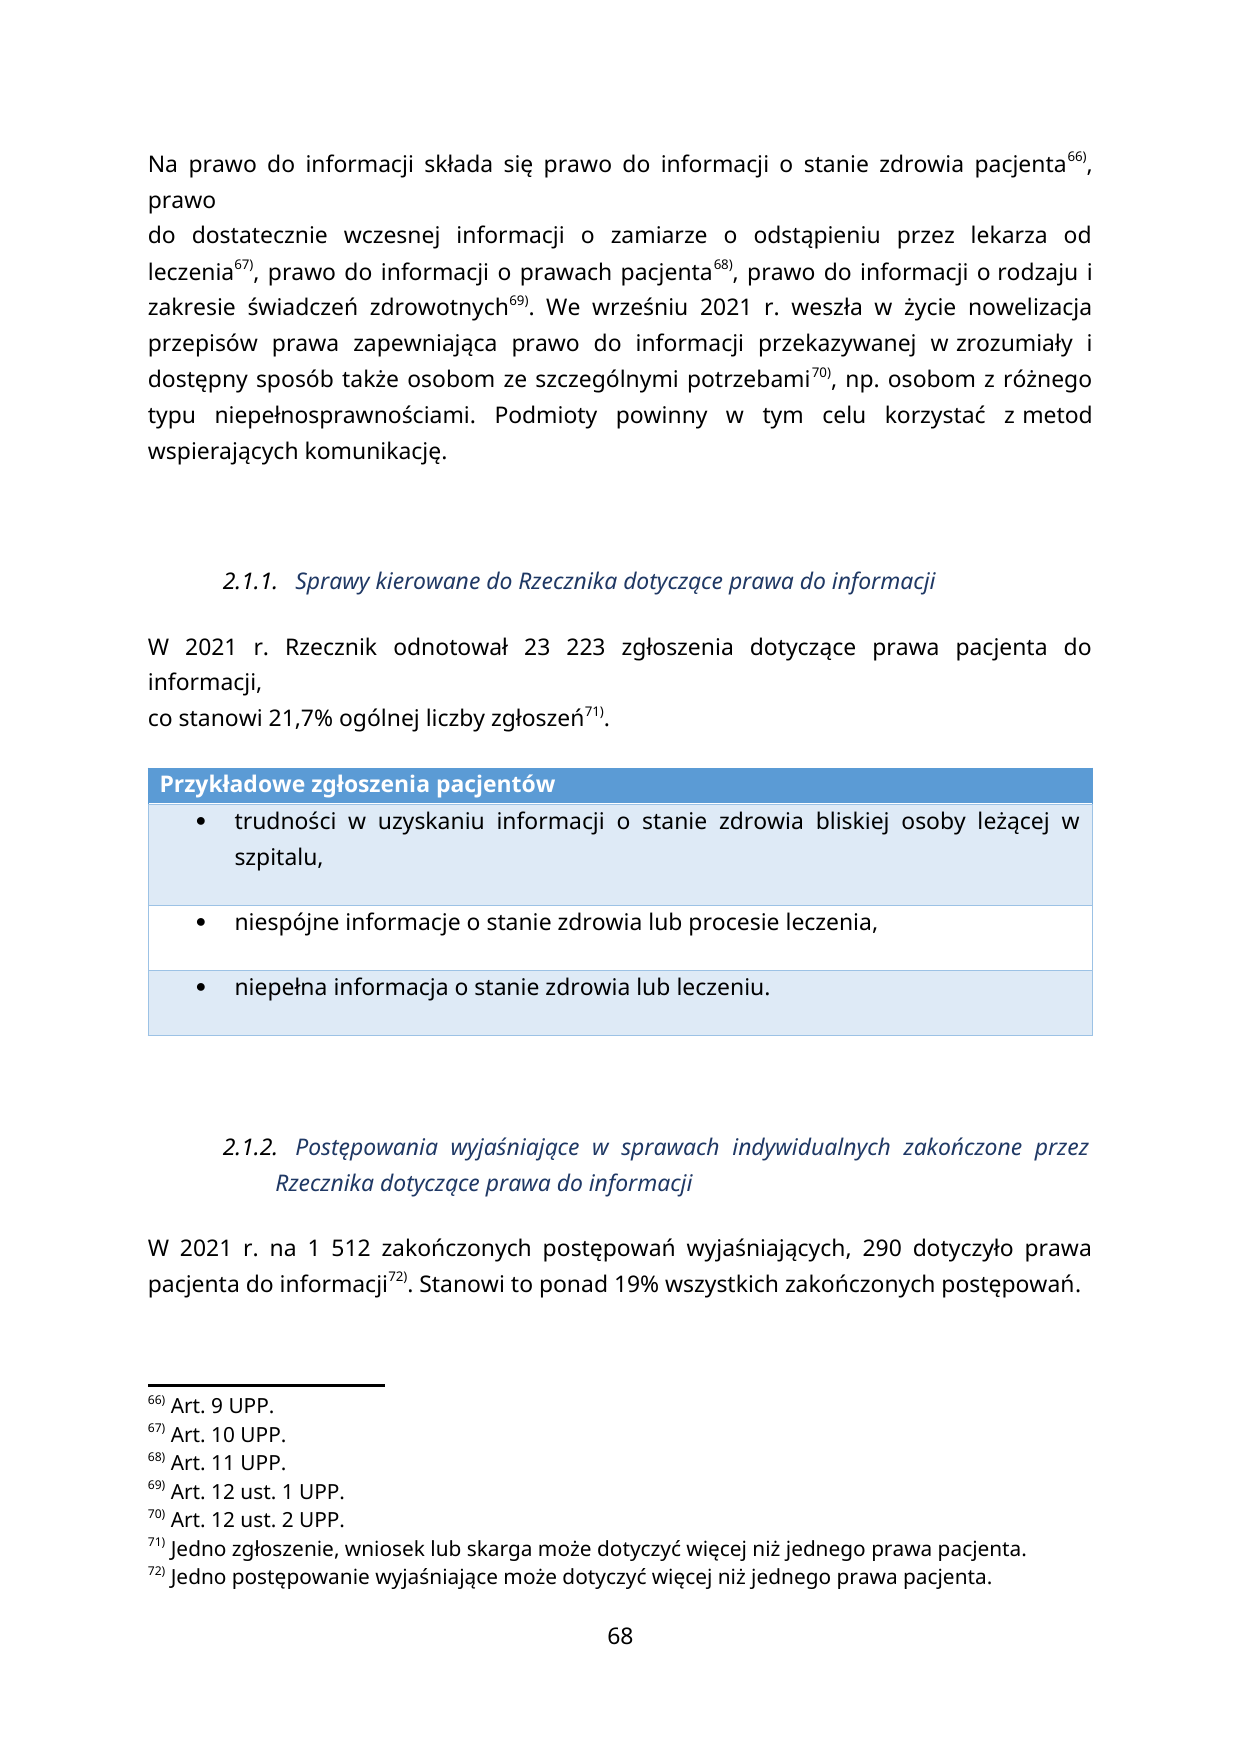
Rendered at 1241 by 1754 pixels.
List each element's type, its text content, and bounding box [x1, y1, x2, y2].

table_header Przykładowe zgłoszenia pacjentów [149, 769, 1092, 803]
text W 2021 r. na 1 512 zakończonych postępowań wyjaśniających, 290 dotyczyło prawa pacjenta do informacji). Stanowi to ponad 19% wszystkich zakończonych postępowań. [148, 1232, 1093, 1299]
table_cell niepełna informacja o stanie zdrowia lub leczeniu. [149, 971, 1092, 1035]
text Na prawo do informacji składa się prawo do informacji o stanie zdrowia pacjenta), prawo do dostatecznie wczesnej informacji o zamiarze o odstąpieniu przez lekarza od leczenia), prawo do informacji o prawach pacjenta), prawo do informacji o rodzaju i zakresie świadczeń zdrowotnych). We wrześniu 2021 r. weszła w życie nowelizacja przepisów prawa zapewniająca prawo do informacji przekazywanej w zrozumiały i dostępny sposób także osobom ze szczególnymi potrzebami), np. osobom z różnego typu niepełnosprawnościami. Podmioty powinny w tym celu korzystać z metod wspierających komunikację. [148, 148, 1093, 466]
subtitle Postępowania wyjaśniające w sprawach indywidualnych zakończone przez Rzecznika dotyczące prawa do informacji [223, 1131, 1093, 1198]
text W 2021 r. Rzecznik odnotował 23 223 zgłoszenia dotyczące prawa pacjenta do informacji, co stanowi 21,7% ogólnej liczby zgłoszeń). [148, 630, 1093, 733]
subtitle Sprawy kierowane do Rzecznika dotyczące prawa do informacji [223, 565, 1093, 597]
table_cell niespójne informacje o stanie zdrowia lub procesie leczenia, [149, 906, 1092, 970]
table_cell trudności w uzyskaniu informacji o stanie zdrowia bliskiej osoby leżącej w szpitalu, [149, 805, 1092, 905]
